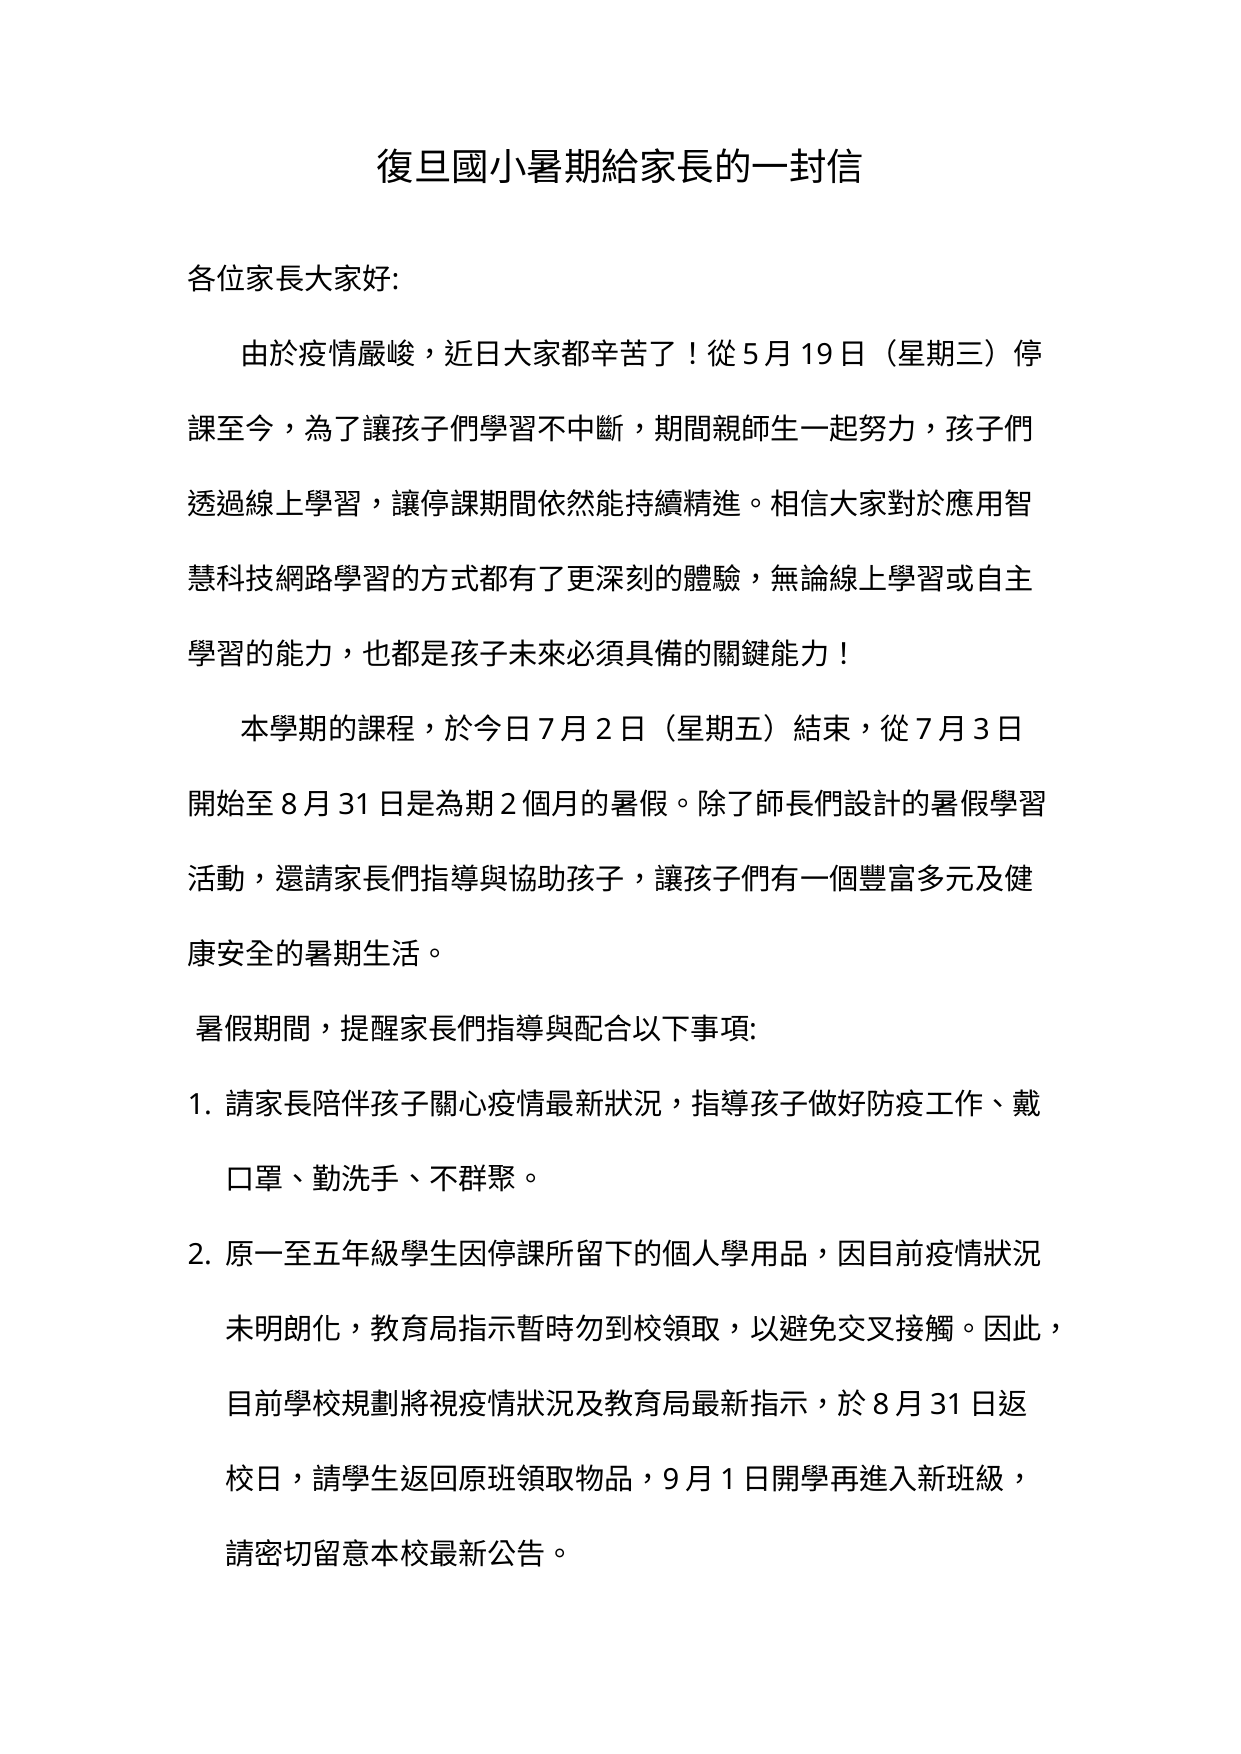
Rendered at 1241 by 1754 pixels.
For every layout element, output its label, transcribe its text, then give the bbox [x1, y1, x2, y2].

text 由於疫情嚴峻，近日大家都辛苦了！從5月19日（星期三）停課至今，為了讓孩子們學習不中斷，期間親師生一起努力，孩子們透過線上學習，讓停課期間依然能持續精進。相信大家對於應用智慧科技網路學習的方式都有了更深刻的體驗，無論線上學習或自主學習的能力，也都是孩子未來必須具備的關鍵能力！ [187, 314, 1053, 689]
text 暑假期間，提醒家長們指導與配合以下事項: [187, 989, 1053, 1064]
list 請家長陪伴孩子關心疫情最新狀況，指導孩子做好防疫工作、戴 [187, 1064, 1053, 1139]
list 未明朗化，教育局指示暫時勿到校領取，以避免交叉接觸。因此，目前學校規劃將視疫情狀況及教育局最新指示，於8月31日返校日，請學生返回原班領取物品，9月1日開學再進入新班級，請密切留意本校最新公告。 [225, 1289, 1053, 1589]
list 口罩、勤洗手、不群聚。 [225, 1139, 1053, 1214]
list 原一至五年級學生因停課所留下的個人學用品，因目前疫情狀況 [187, 1214, 1053, 1289]
text 復旦國小暑期給家長的一封信 [187, 127, 1053, 202]
text 本學期的課程，於今日7月2日（星期五）結束，從7月3日開始至8月31日是為期2個月的暑假。除了師長們設計的暑假學習活動，還請家長們指導與協助孩子，讓孩子們有一個豐富多元及健康安全的暑期生活。 [187, 689, 1053, 989]
text 各位家長大家好: [187, 239, 1053, 314]
